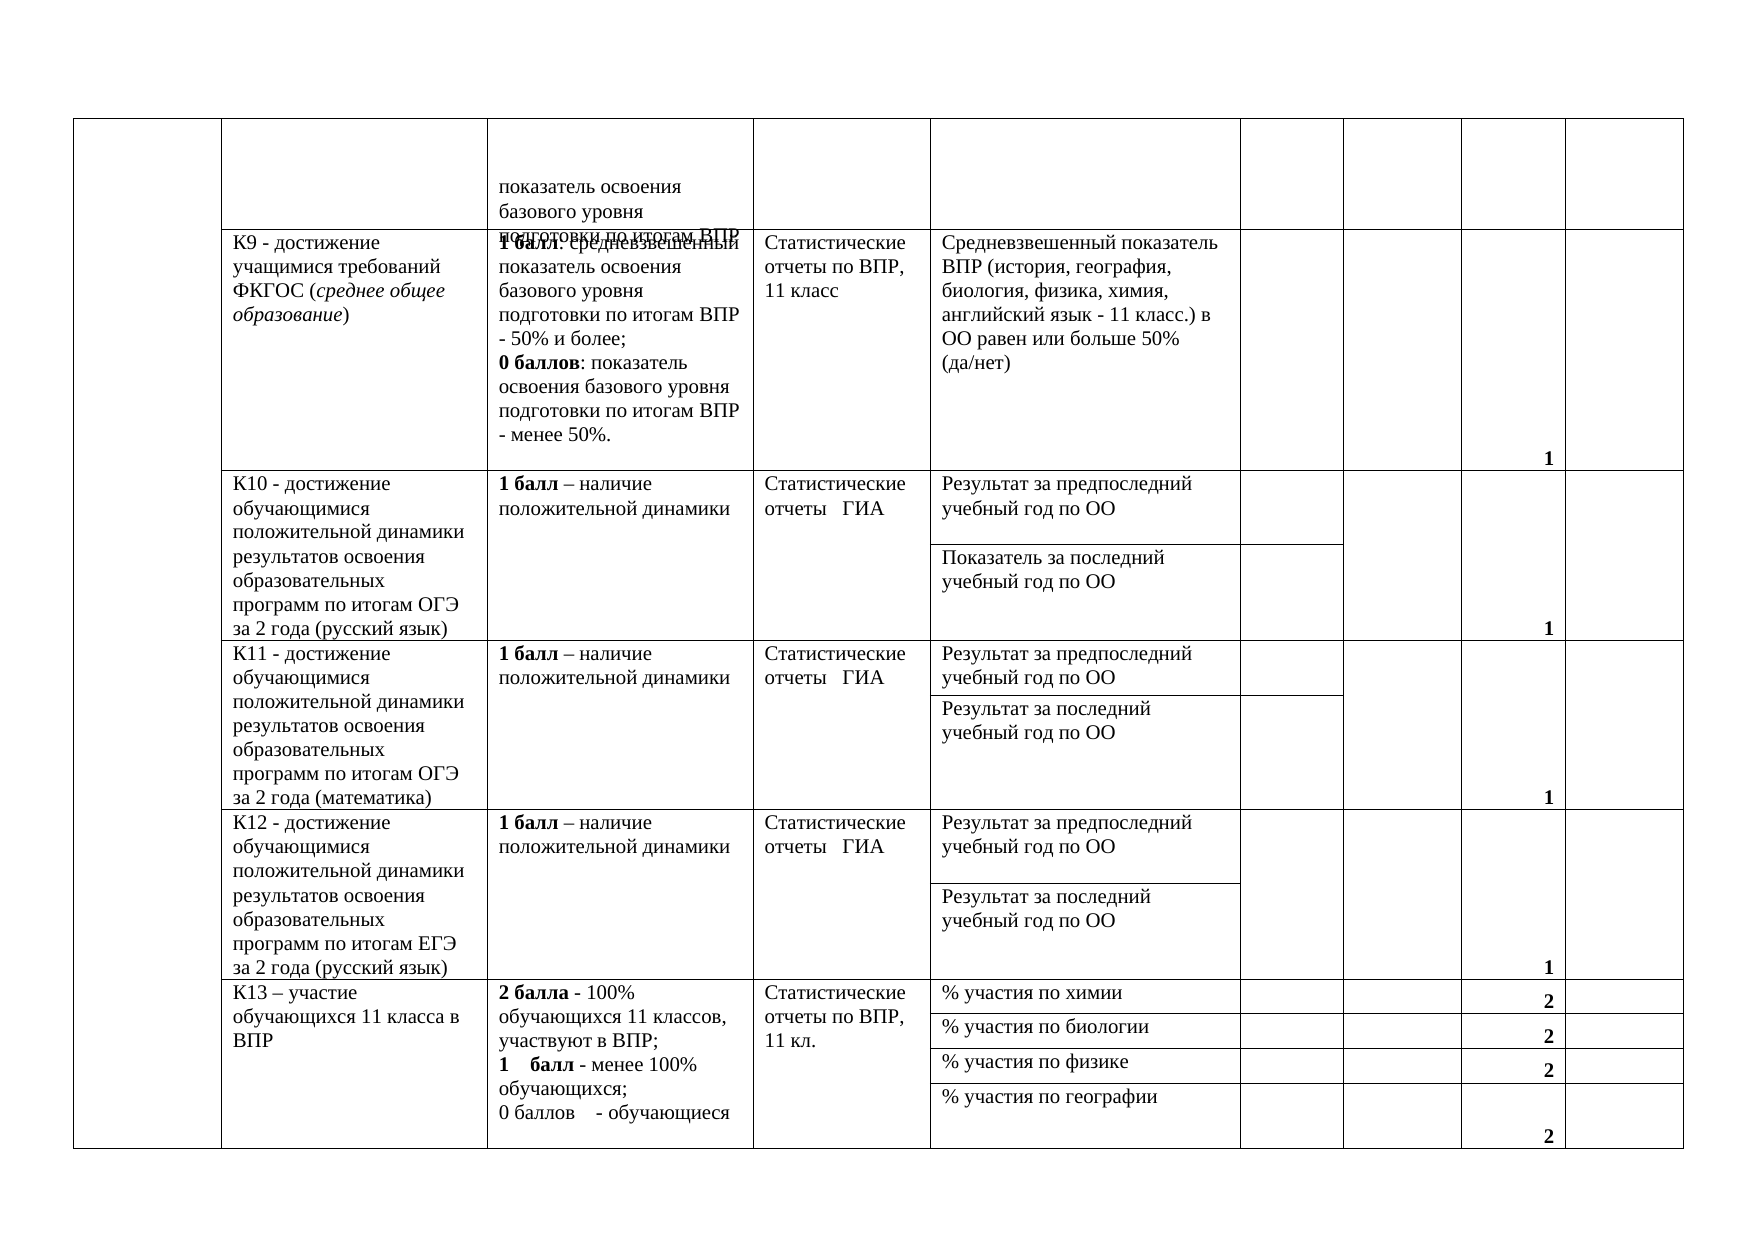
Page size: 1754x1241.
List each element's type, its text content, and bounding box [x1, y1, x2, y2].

table_cell [1241, 696, 1343, 809]
table_cell 2 балла - 100% обучающихся 11 классов, участвуют в ВПР; 1 балл - менее 100% обучающихся; 0 баллов - обучающиеся 11 классов не участвовали [488, 980, 753, 1148]
table_cell Результат за последний учебный год по ОО [931, 696, 1240, 809]
table_cell [1241, 545, 1343, 640]
table_cell К10 - достижение обучающимися положительной динамики результатов освоения образовательных программ по итогам ОГЭ за 2 года (русский язык) [222, 471, 487, 640]
table_cell [1566, 230, 1683, 470]
table_cell 1 [1462, 641, 1565, 809]
table_cell [1566, 641, 1683, 809]
table_cell [1566, 471, 1683, 640]
table_cell К11 - достижение обучающимися положительной динамики результатов освоения образовательных программ по итогам ОГЭ за 2 года (математика) [222, 641, 487, 809]
table_cell 1 [1462, 471, 1565, 640]
table_cell 1 балл: средневзвешенный показатель освоения базового уровня подготовки по итогам ВПР - 50% и более; 0 баллов: показатель освоения базового уровня подготовки по итогам ВПР - менее 50%. [488, 230, 753, 470]
table_cell Результат за предпоследний учебный год по ОО [931, 810, 1240, 883]
table_cell [1241, 230, 1343, 470]
table_cell [1241, 810, 1343, 979]
table_cell [1566, 980, 1683, 1013]
table_cell Результат за предпоследний учебный год по ОО [931, 471, 1240, 543]
table_cell Результат за последний учебный год по ОО [931, 884, 1240, 979]
table_cell 1 балл – наличие положительной динамики [488, 641, 753, 809]
table_cell [1344, 810, 1461, 979]
table_cell [1344, 1084, 1461, 1148]
table_cell [1344, 230, 1461, 470]
table_cell Показатель за последний учебный год по ОО [931, 545, 1240, 640]
table_cell Статистические отчеты по ВПР, 11 кл. [754, 980, 930, 1148]
table_cell Средневзвешенный показатель ВПР (история, география, биология, физика, химия, английский язык - 11 класс.) в ОО равен или больше 50% (да/нет) [931, 230, 1240, 470]
table_cell 2 [1462, 1049, 1565, 1082]
table_cell 1 [1462, 230, 1565, 470]
table_cell [1241, 1014, 1343, 1048]
table_cell [1344, 641, 1461, 809]
table_cell Статистические отчеты по ВПР, 11 класс [754, 230, 930, 470]
table_cell [1566, 1014, 1683, 1048]
table_cell % участия по химии [931, 980, 1240, 1013]
table_cell [1344, 980, 1461, 1013]
table_cell Статистические отчеты ГИА [754, 810, 930, 979]
table_cell [1241, 641, 1343, 695]
table_cell [1344, 1049, 1461, 1082]
table_cell Статистические отчеты ГИА [754, 641, 930, 809]
table_cell [1566, 810, 1683, 979]
table_cell [1241, 1049, 1343, 1082]
table_cell % участия по физике [931, 1049, 1240, 1082]
table_cell [1344, 471, 1461, 640]
table_cell Статистические отчеты ГИА [754, 471, 930, 640]
table_cell 2 [1462, 1014, 1565, 1048]
table_cell [1344, 1014, 1461, 1048]
table_cell 2 [1462, 980, 1565, 1013]
table_cell К13 – участие обучающихся 11 класса в ВПР [222, 980, 487, 1148]
table_cell К9 - достижение учащимися требований ФКГОС (среднее общее образование) [222, 230, 487, 470]
table_cell 1 балл – наличие положительной динамики [488, 471, 753, 640]
table_cell % участия по биологии [931, 1014, 1240, 1048]
table_cell 1 [1462, 810, 1565, 979]
table_cell % участия по географии [931, 1084, 1240, 1148]
table_cell [1241, 471, 1343, 543]
table_cell Результат за предпоследний учебный год по ОО [931, 641, 1240, 695]
table_cell [1566, 1049, 1683, 1082]
table_cell [1241, 1084, 1343, 1148]
table_cell [1241, 980, 1343, 1013]
table_cell К12 - достижение обучающимися положительной динамики результатов освоения образовательных программ по итогам ЕГЭ за 2 года (русский язык) [222, 810, 487, 979]
table_cell 2 [1462, 1084, 1565, 1148]
table_cell 1 балл – наличие положительной динамики [488, 810, 753, 979]
table_cell [1566, 1084, 1683, 1148]
